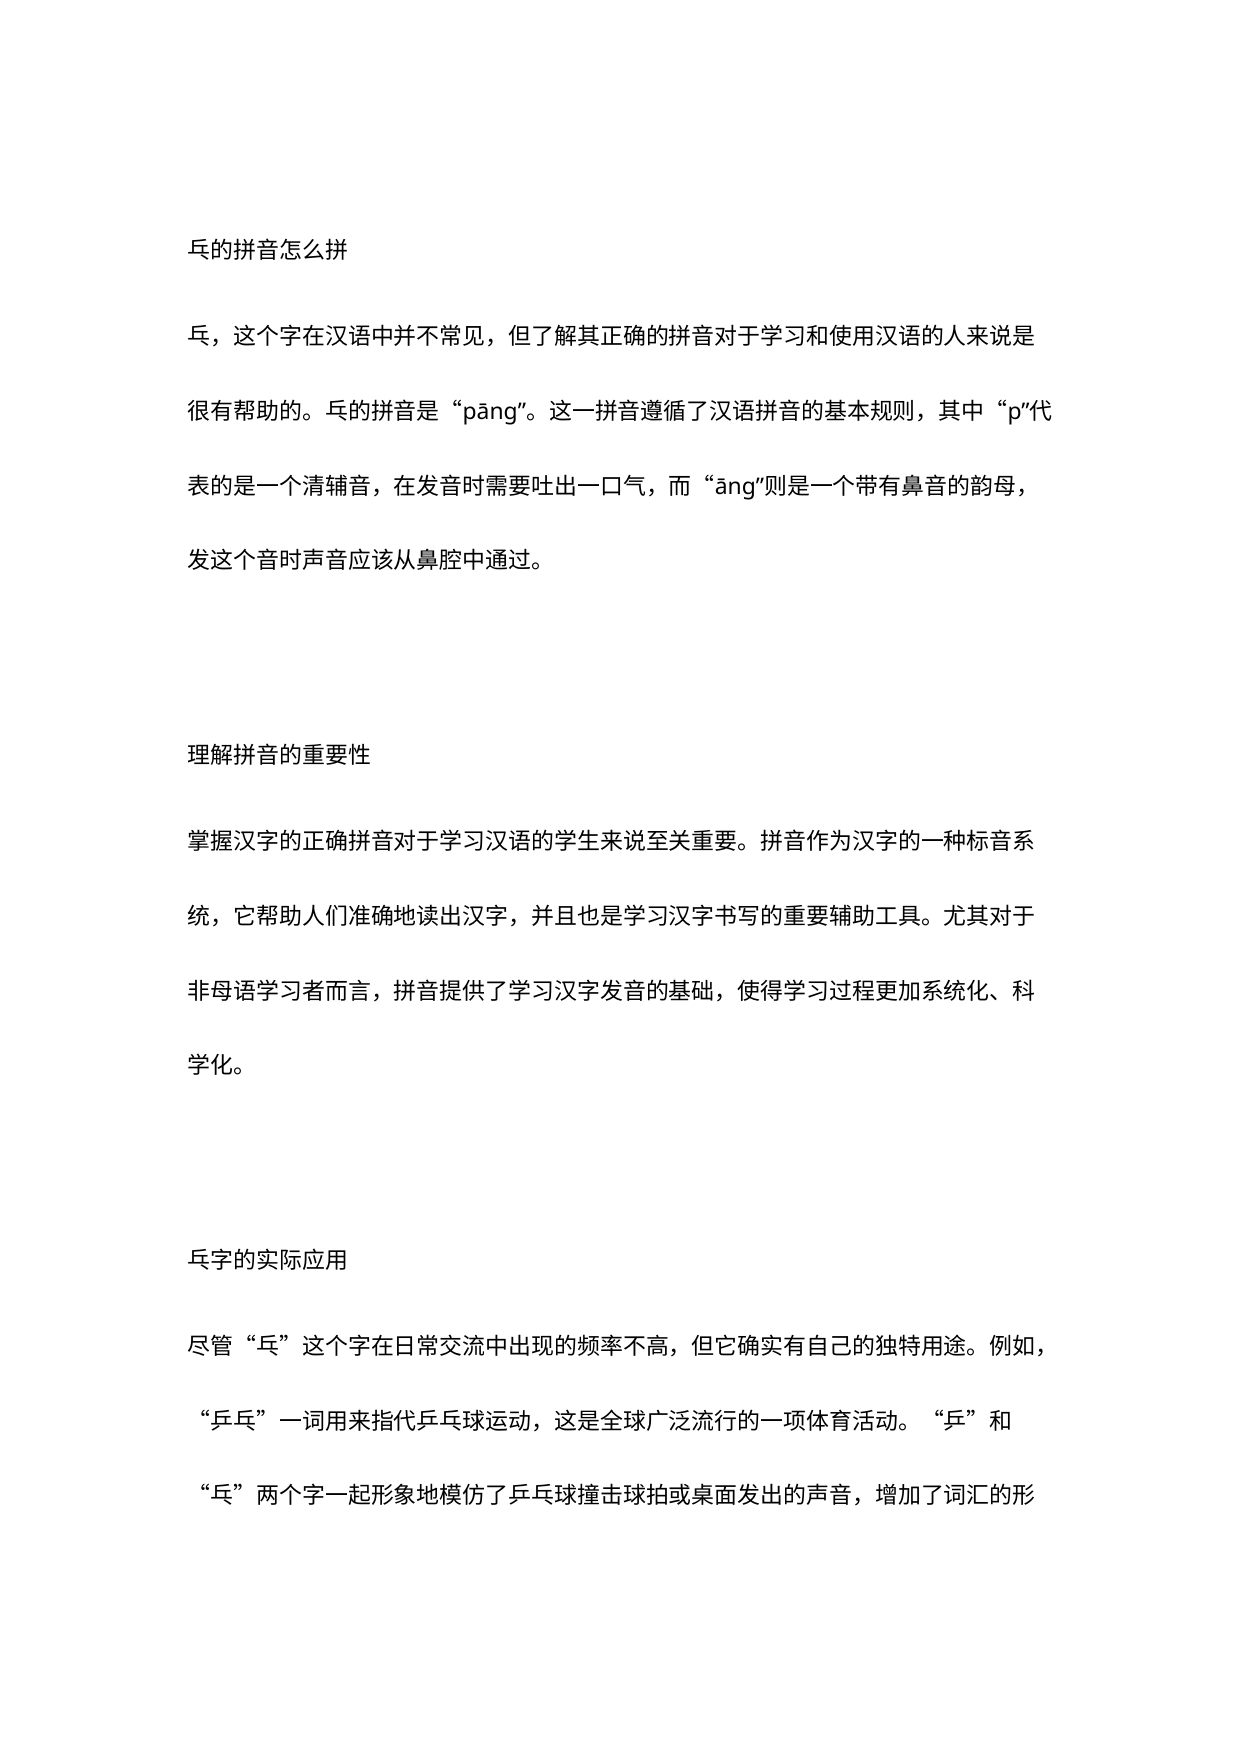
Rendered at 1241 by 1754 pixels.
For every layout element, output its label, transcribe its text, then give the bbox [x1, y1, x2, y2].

text 乓，这个字在汉语中并不常见，但了解其正确的拼音对于学习和使用汉语的人来说是很有帮助的。乓的拼音是“pāng”。这一拼音遵循了汉语拼音的基本规则，其中“p”代表的是一个清辅音，在发音时需要吐出一口气，而“āng”则是一个带有鼻音的韵母，发这个音时声音应该从鼻腔中通过。 [187, 302, 1053, 591]
text 乓字的实际应用 [187, 1226, 1053, 1291]
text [187, 1312, 1053, 1527]
text 乓的拼音怎么拼 [187, 216, 1053, 281]
text 理解拼音的重要性 [187, 721, 1053, 786]
text 掌握汉字的正确拼音对于学习汉语的学生来说至关重要。拼音作为汉字的一种标音系统，它帮助人们准确地读出汉字，并且也是学习汉字书写的重要辅助工具。尤其对于非母语学习者而言，拼音提供了学习汉字发音的基础，使得学习过程更加系统化、科学化。 [187, 807, 1053, 1096]
